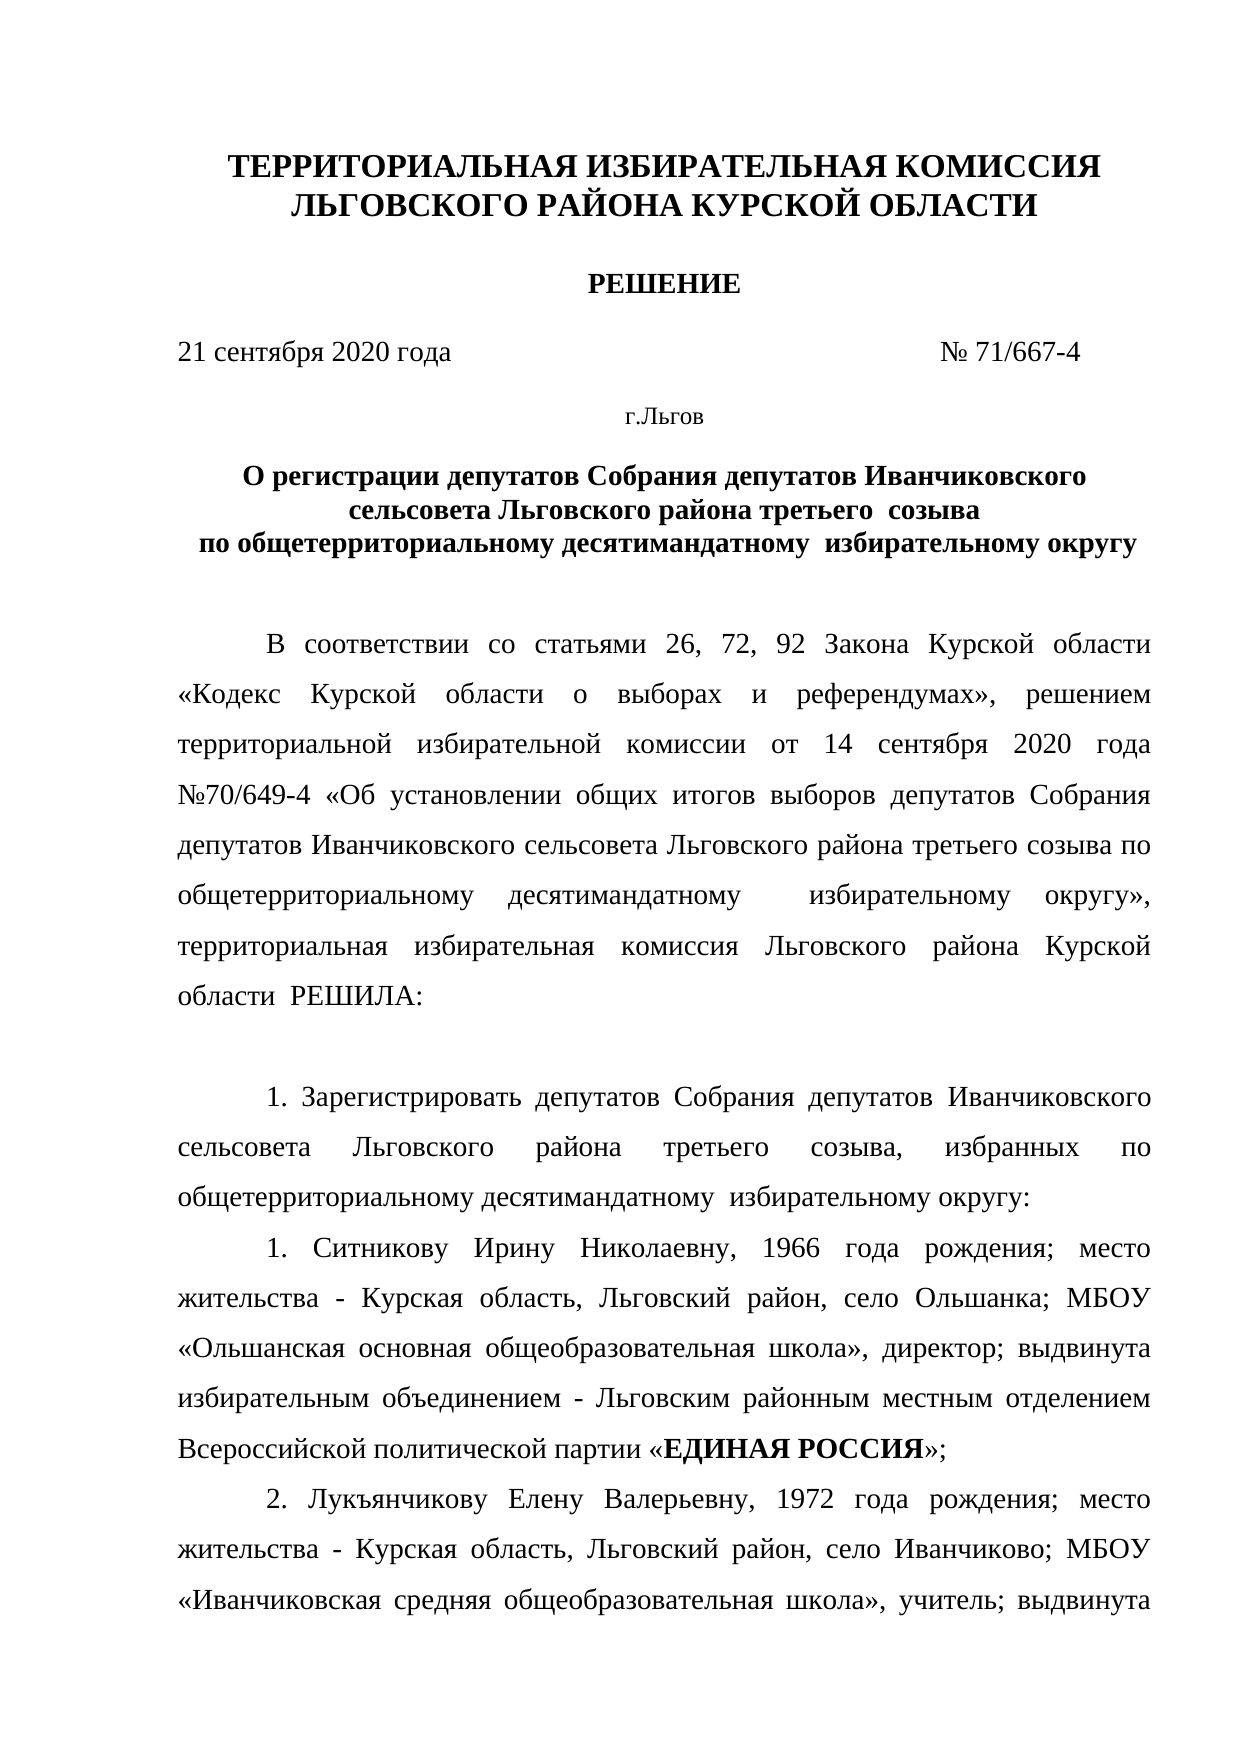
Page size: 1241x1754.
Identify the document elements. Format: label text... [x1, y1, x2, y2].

text ЛЬГОВСКОГО РАЙОНА КУРСКОЙ ОБЛАСТИ [177, 185, 1152, 223]
text по общетерриториальному десятимандатному избирательному округу [177, 525, 1152, 559]
text 1. Зарегистрировать депутатов Собрания депутатов Иванчиковского сельсовета Льговского района третьего созыва, избранных по общетерриториальному десятимандатному избирательному округу: [177, 1079, 1152, 1213]
text г.Льгов [177, 401, 1152, 429]
text ТЕРРИТОРИАЛЬНАЯ ИЗБИРАТЕЛЬНАЯ КОМИССИЯ [177, 147, 1152, 185]
text О регистрации депутатов Собрания депутатов Иванчиковского сельсовета Льговского района третьего созыва [177, 458, 1152, 525]
subtitle РЕШЕНИЕ [177, 267, 1152, 300]
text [177, 1481, 1152, 1615]
text 21 сентября 2020 года № 71/667-4 [177, 334, 1152, 367]
text 1. Ситникову Ирину Николаевну, 1966 года рождения; место жительства - Курская область, Льговский район, село Ольшанка; МБОУ «Ольшанская основная общеобразовательная школа», директор; выдвинута избирательным объединением - Льговским районным местным отделением Всероссийской политической партии «ЕДИНАЯ РОССИЯ»; [177, 1230, 1152, 1464]
text В соответствии со статьями 26, 72, 92 Закона Курской области «Кодекс Курской области о выборах и референдумах», решением территориальной избирательной комиссии от 14 сентября 2020 года №70/649-4 «Об установлении общих итогов выборов депутатов Собрания депутатов Иванчиковского сельсовета Льговского района третьего созыва по общетерриториальному десятимандатному избирательному округу», территориальная избирательная комиссия Льговского района Курской области РЕШИЛА: [177, 626, 1152, 1012]
